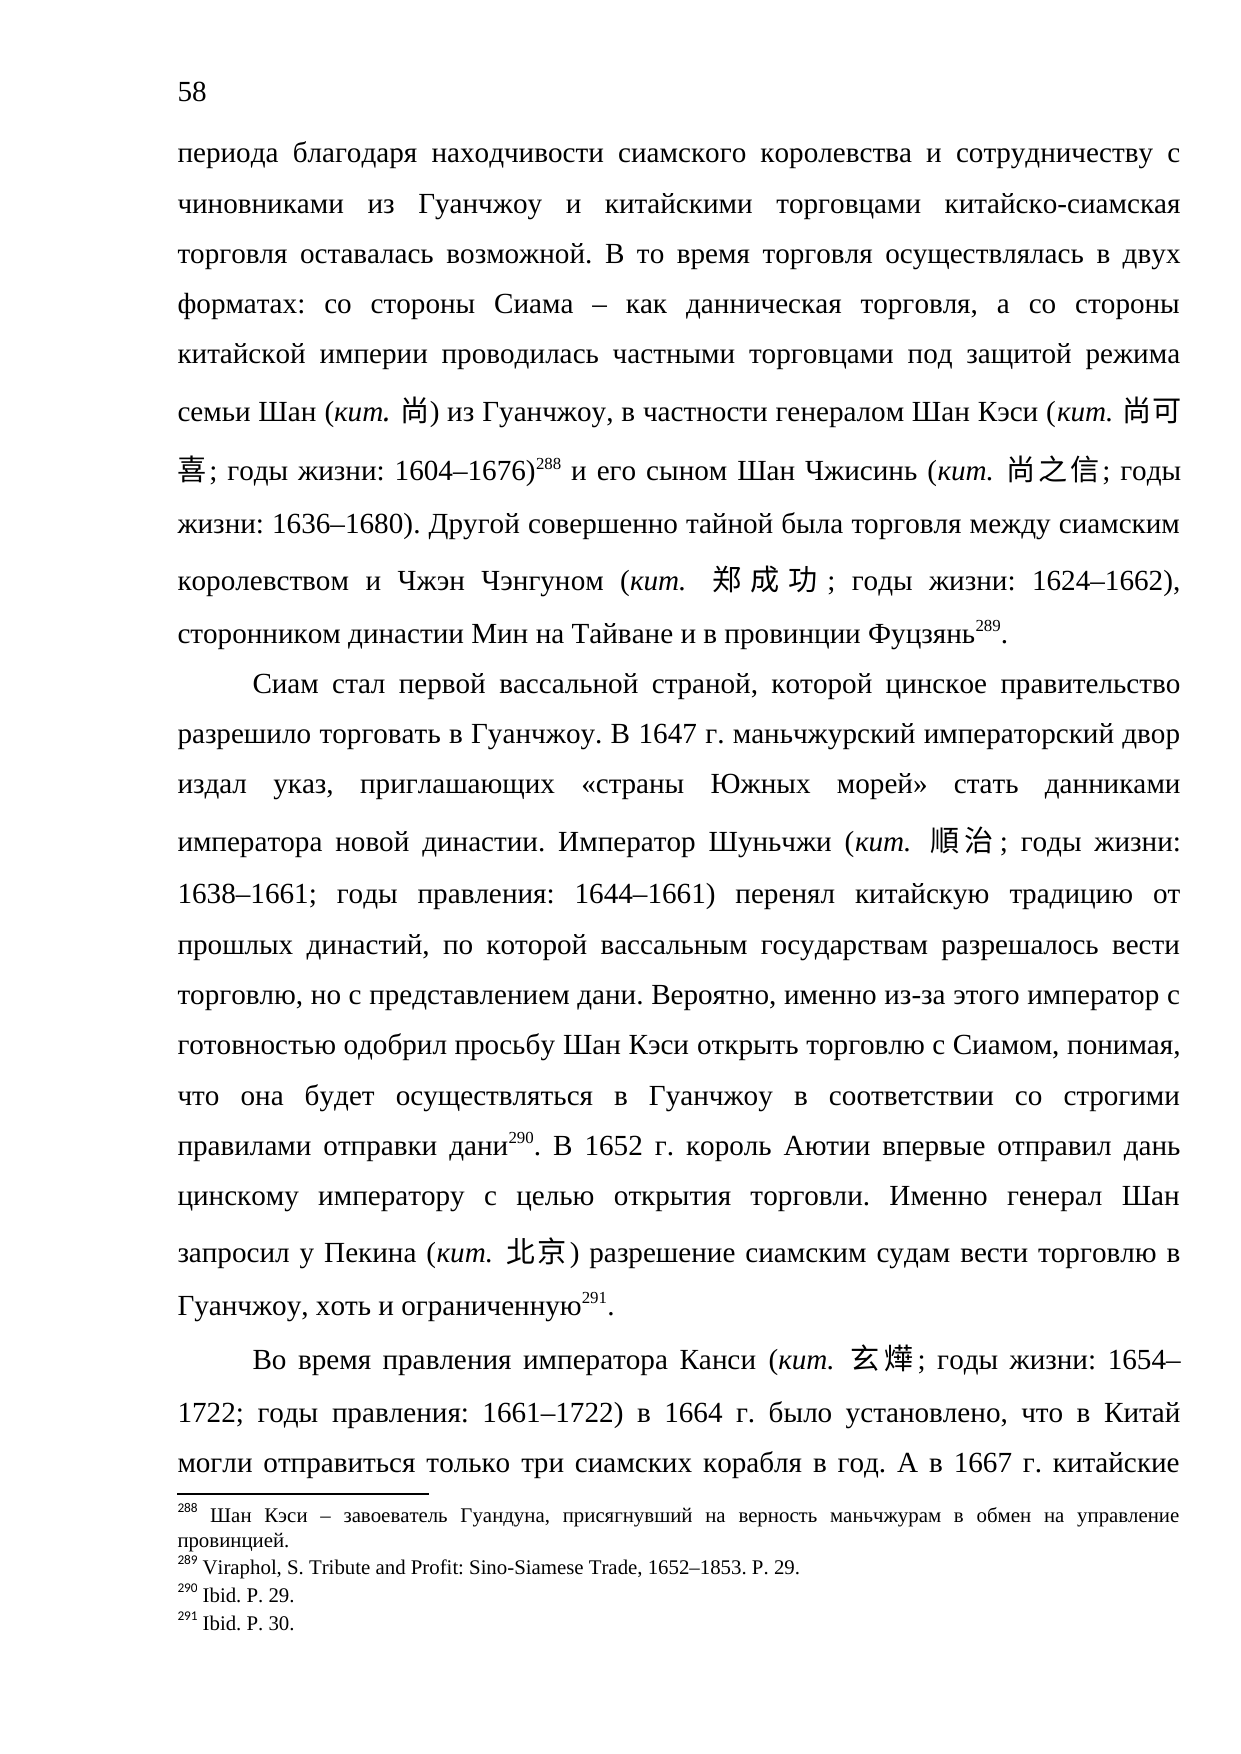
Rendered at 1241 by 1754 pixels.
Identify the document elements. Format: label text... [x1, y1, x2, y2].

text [177, 1338, 1181, 1479]
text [177, 135, 1181, 649]
text Сиам стал первой вассальной страной, которой цинское правительство разрешило торговать в Гуанчжоу. В 1647 г. маньчжурский императорский двор издал указ, приглашающих «страны Южных морей» стать данниками императора новой династии. Император Шуньчжи (кит. 順治; годы жизни: 1638–1661; годы правления: 1644–1661) перенял китайскую традицию от прошлых династий, по которой вассальным государствам разрешалось вести торговлю, но с представлением дани. Вероятно, именно из-за этого император с готовностью одобрил просьбу Шан Кэси открыть торговлю с Сиамом, понимая, что она будет осуществляться в Гуанчжоу в соответствии со строгими правилами отправки дани. В 1652 г. король Аютии впервые отправил дань цинскому императору с целью открытия торговли. Именно генерал Шан запросил у Пекина (кит. 北京) разрешение сиамским судам вести торговлю в Гуанчжоу, хоть и ограниченную. [177, 666, 1181, 1322]
